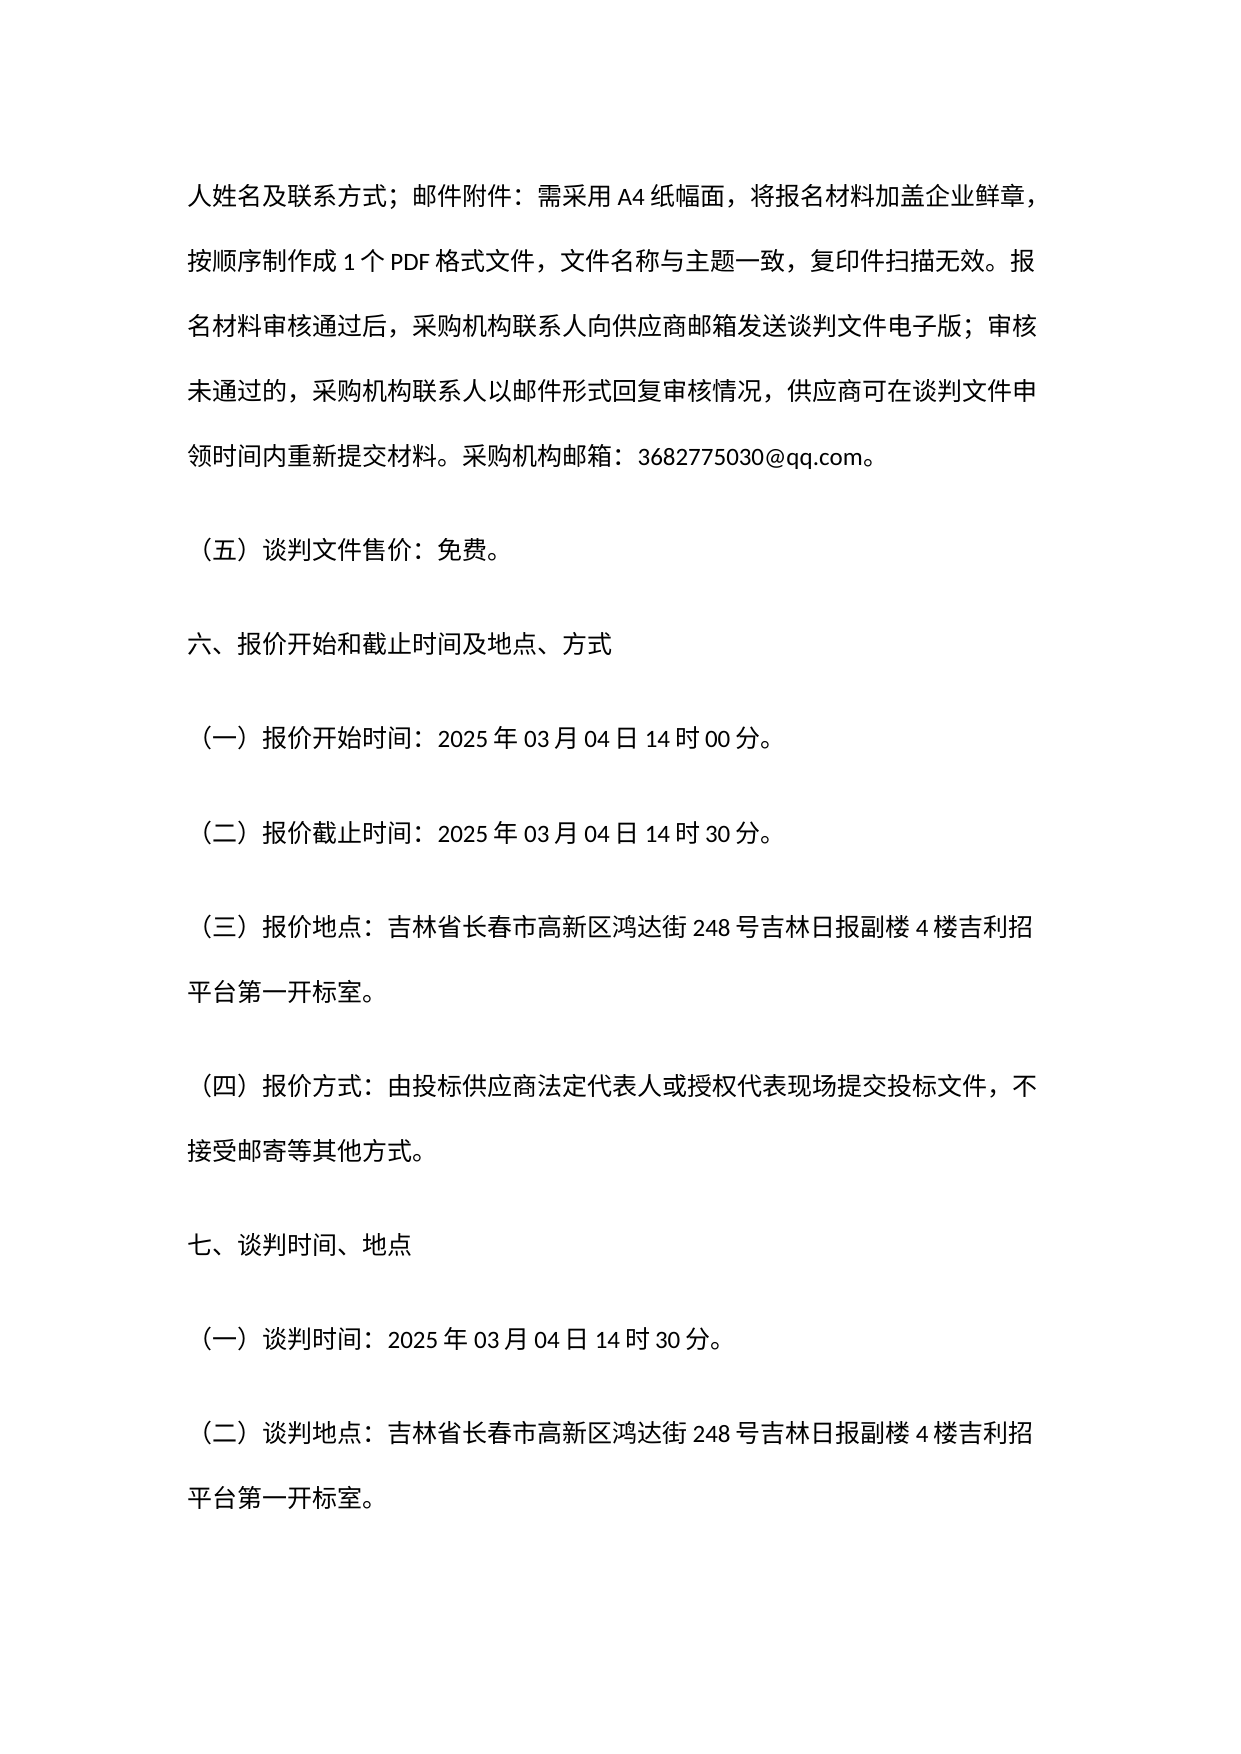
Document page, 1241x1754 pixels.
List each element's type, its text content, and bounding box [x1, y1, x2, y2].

text （一）谈判时间：2025年 03月04日14时30分。 [187, 1305, 1053, 1370]
text （五）谈判文件售价：免费。 [187, 516, 1053, 581]
text 六、报价开始和截止时间及地点、方式 [187, 610, 1053, 675]
text （三）报价地点：吉林省长春市高新区鸿达街248号吉林日报副楼4楼吉利招平台第一开标室。 [187, 893, 1053, 1023]
text 七、谈判时间、地点 [187, 1211, 1053, 1276]
text （一）报价开始时间：2025年 03月04日14时00分。 [187, 704, 1053, 769]
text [187, 162, 1053, 487]
text （四）报价方式：由投标供应商法定代表人或授权代表现场提交投标文件，不接受邮寄等其他方式。 [187, 1052, 1053, 1182]
text （二）报价截止时间：2025年 03月04日14时30分。 [187, 799, 1053, 864]
text （二）谈判地点：吉林省长春市高新区鸿达街248号吉林日报副楼4楼吉利招平台第一开标室。 [187, 1399, 1053, 1529]
